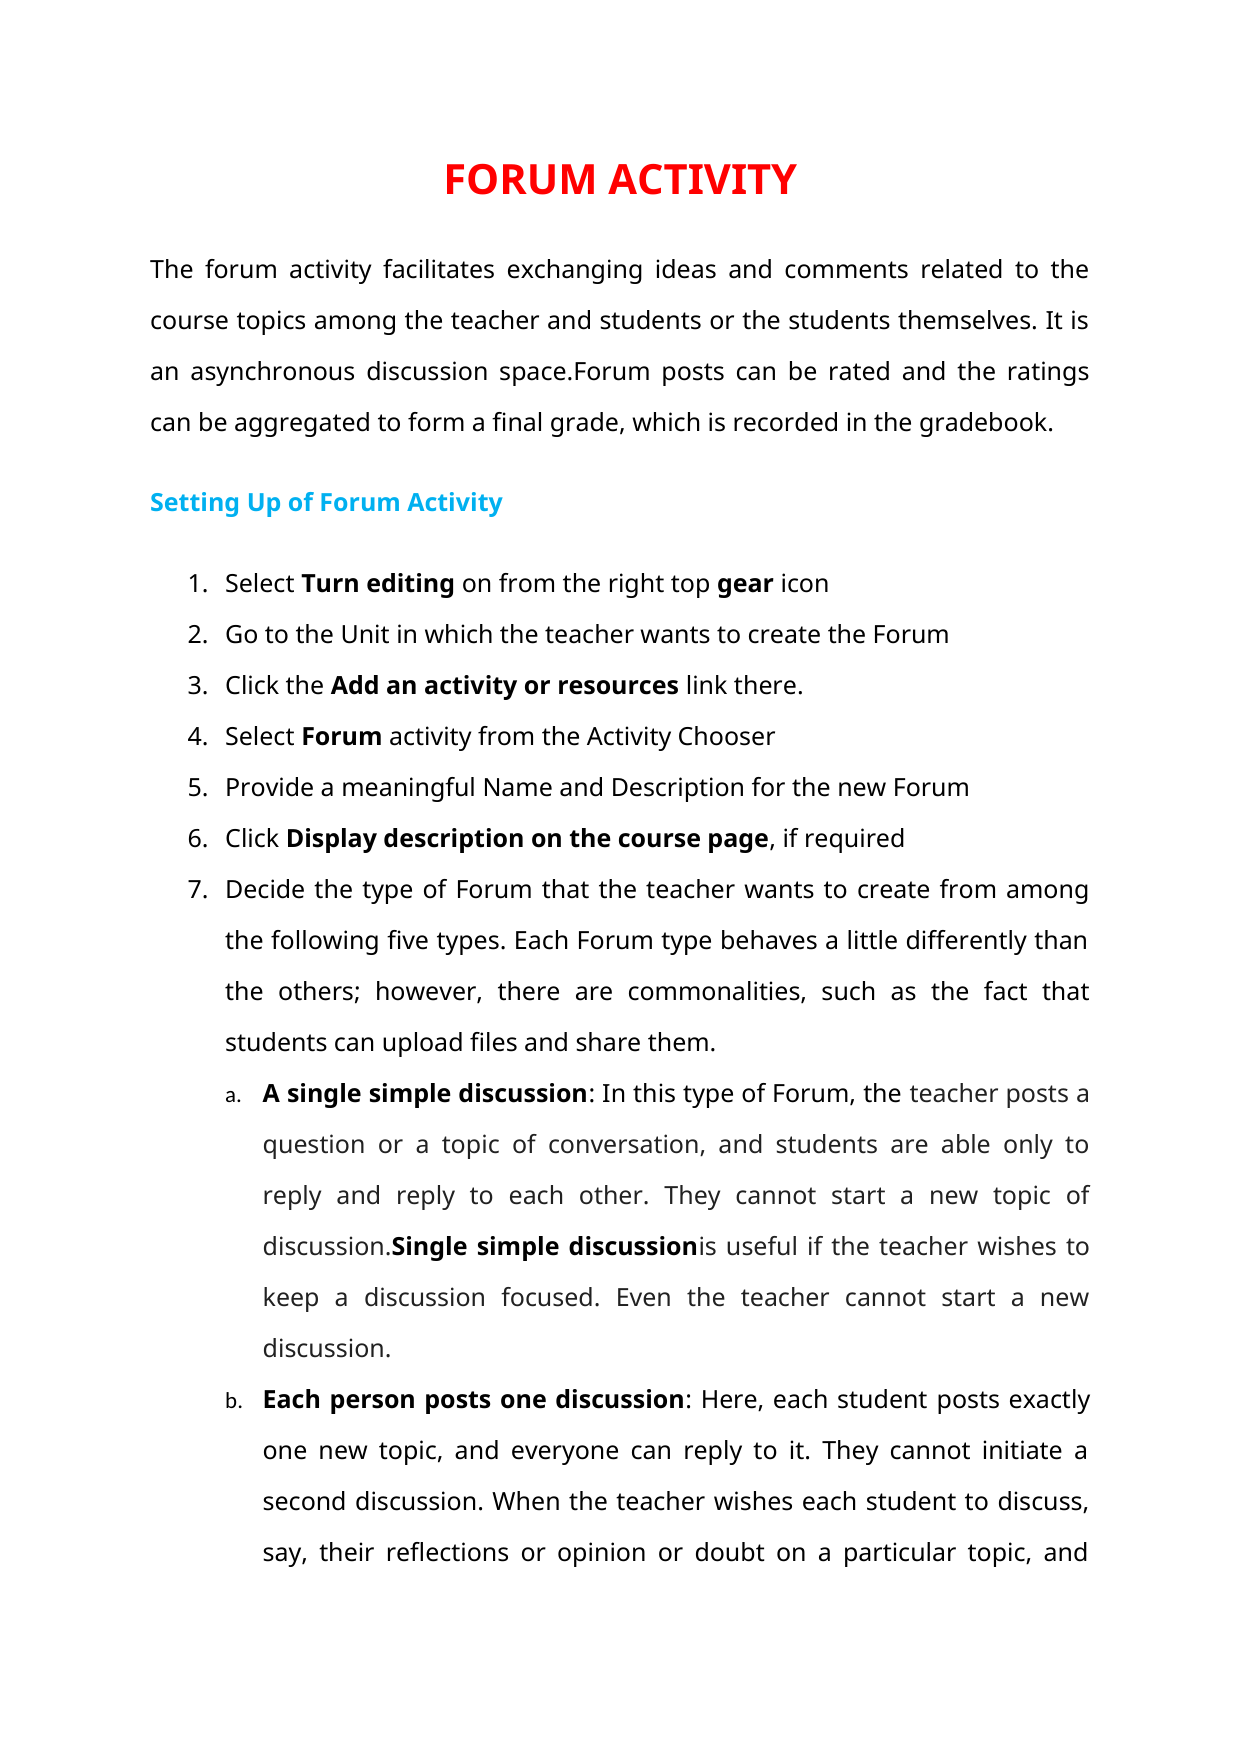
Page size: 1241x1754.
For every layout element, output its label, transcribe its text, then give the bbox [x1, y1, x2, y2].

list Select Turn editing on from the right top gear icon [187, 565, 1090, 599]
text FORUM ACTIVITY [150, 150, 1090, 207]
list Select Forum activity from the Activity Chooser [187, 718, 1090, 752]
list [225, 1382, 1090, 1569]
list Provide a meaningful Name and Description for the new Forum [187, 769, 1090, 803]
list A single simple discussion: In this type of Forum, the teacher posts a question or a topic of conversation, and students are able only to reply and reply to each other. They cannot start a new topic of discussion.Single simple discussionis useful if the teacher wishes to keep a discussion focused. Even the teacher cannot start a new discussion. [225, 1076, 1090, 1365]
list Decide the type of Forum that the teacher wants to create from among the following five types. Each Forum type behaves a little differently than the others; however, there are commonalities, such as the fact that students can upload files and share them. [187, 872, 1090, 1059]
text Setting Up of Forum Activity [150, 485, 1090, 519]
list Go to the Unit in which the teacher wants to create the Forum [187, 616, 1090, 650]
text The forum activity facilitates exchanging ideas and comments related to the course topics among the teacher and students or the students themselves. It is an asynchronous discussion space.Forum posts can be rated and the ratings can be aggregated to form a final grade, which is recorded in the gradebook. [150, 252, 1090, 439]
list Click the Add an activity or resources link there. [187, 667, 1090, 701]
list Click Display description on the course page, if required [187, 821, 1090, 854]
